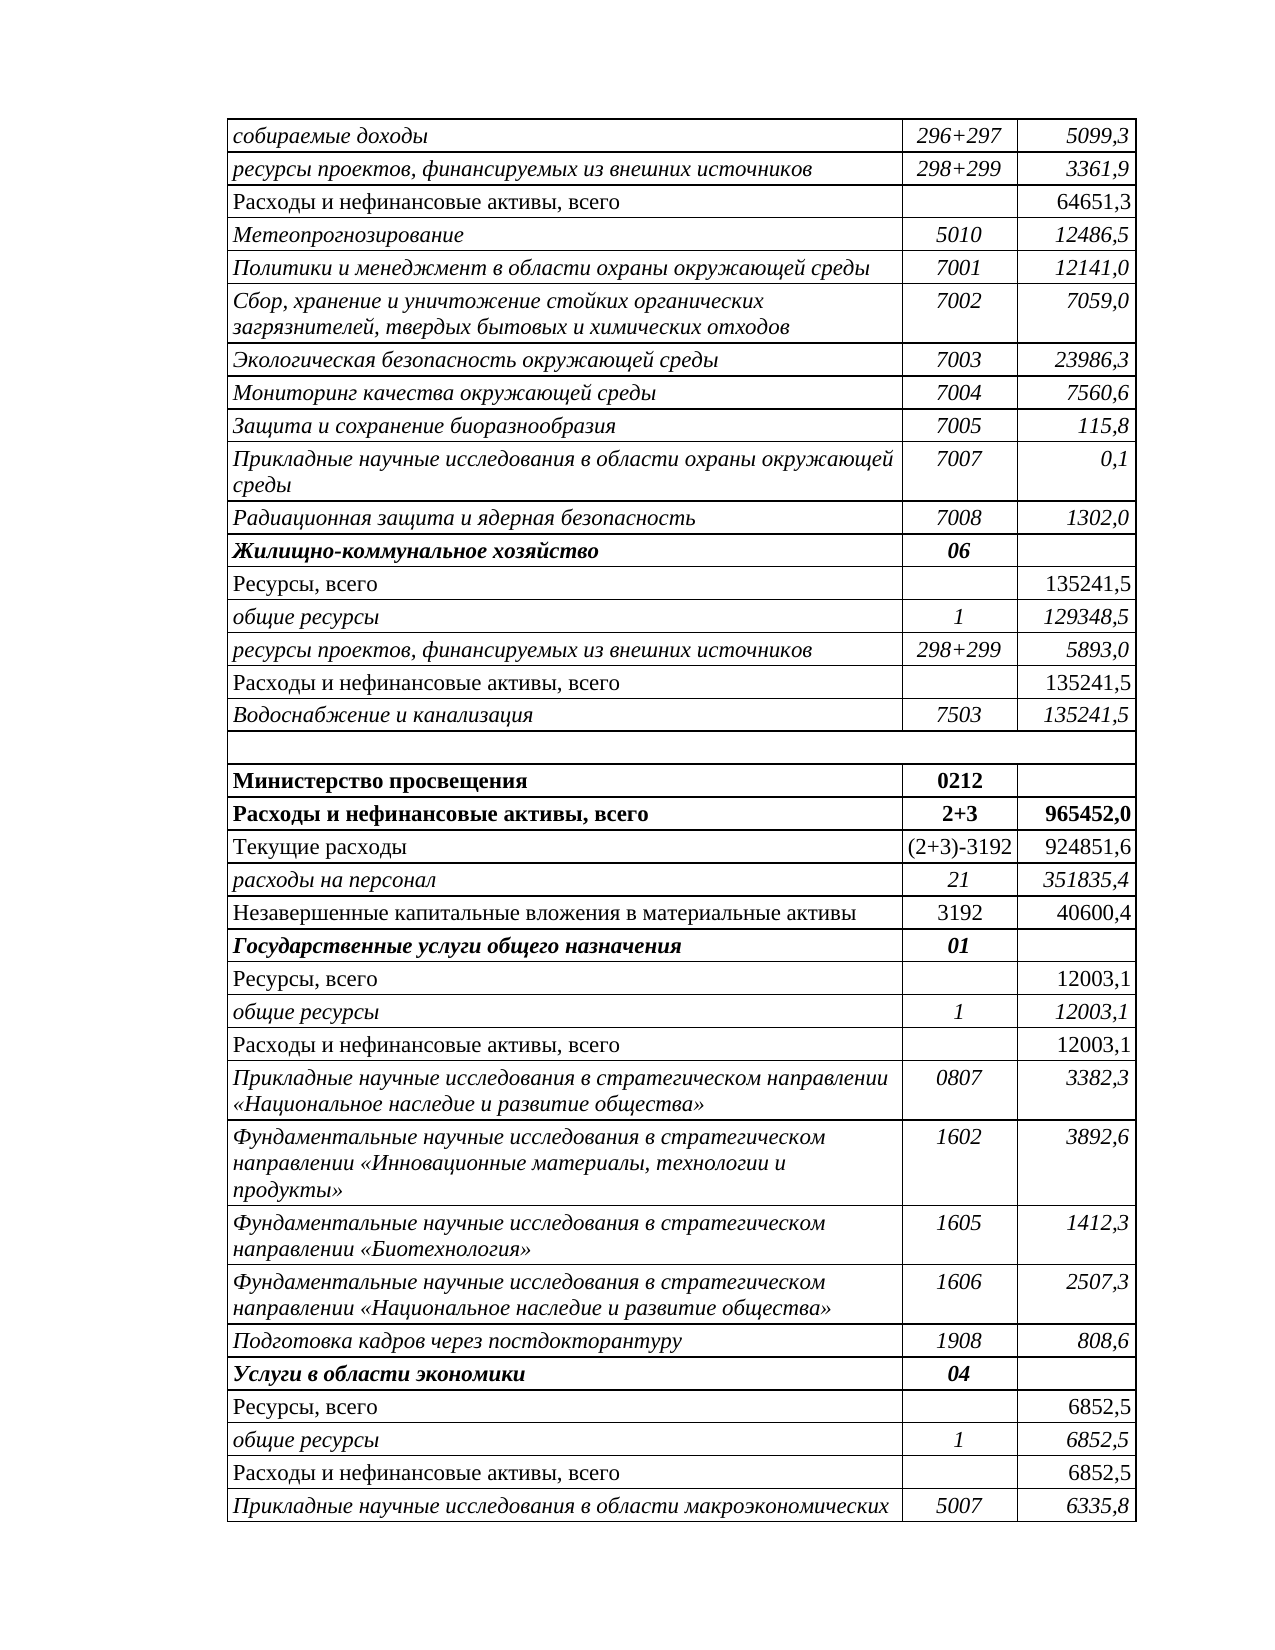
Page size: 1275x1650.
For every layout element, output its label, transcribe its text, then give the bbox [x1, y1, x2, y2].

table_cell 3892,6 [1018, 1121, 1135, 1204]
table_cell 296+297 [903, 120, 1017, 151]
table_cell 01 [903, 930, 1017, 961]
table_cell 5893,0 [1018, 633, 1135, 664]
table_cell Подготовка кадров через постдокторантуру [228, 1325, 902, 1356]
table_cell 12003,1 [1018, 962, 1135, 994]
table_cell Государственные услуги общего назначения [228, 930, 902, 961]
table_cell 7008 [903, 502, 1017, 533]
table_cell 0,1 [1018, 442, 1135, 500]
table_cell 1606 [903, 1265, 1017, 1323]
table_cell 7005 [903, 410, 1017, 441]
table_cell 135241,5 [1018, 666, 1135, 697]
table_cell [903, 1391, 1017, 1422]
table_cell 7003 [903, 344, 1017, 375]
table_cell 135241,5 [1018, 567, 1135, 599]
table_cell 298+299 [903, 633, 1017, 664]
table_cell Ресурсы, всего [228, 962, 902, 994]
table_cell 0807 [903, 1061, 1017, 1119]
table_cell Расходы и нефинансовые активы, всего [228, 1028, 902, 1059]
table_cell Незавершенные капитальные вложения в материальные активы [228, 897, 902, 928]
table_cell Фундаментальные научные исследования в стратегическом направлении «Национальное наследие и развитие общества» [228, 1265, 902, 1323]
table_cell 808,6 [1018, 1325, 1135, 1356]
table_cell (2+3)-3192 [903, 831, 1017, 862]
table_cell ресурсы проектов, финансируемых из внешних источников [228, 633, 902, 664]
table_cell 135241,5 [1018, 699, 1135, 730]
table_cell Расходы и нефинансовые активы, всего [228, 666, 902, 697]
table_cell 5010 [903, 218, 1017, 250]
table_cell Защита и сохранение биоразнообразия [228, 410, 902, 441]
table_cell 351835,4 [1018, 864, 1135, 895]
table_cell 3382,3 [1018, 1061, 1135, 1119]
table_cell 2+3 [903, 798, 1017, 829]
table_cell 1 [903, 600, 1017, 632]
table_cell 7560,6 [1018, 377, 1135, 408]
table_cell 0212 [903, 765, 1017, 796]
table_cell общие ресурсы [228, 1423, 902, 1455]
table_cell Расходы и нефинансовые активы, всего [228, 1456, 902, 1488]
table_cell [1018, 535, 1135, 566]
table_cell 12141,0 [1018, 251, 1135, 283]
table_cell [903, 186, 1017, 217]
table_cell 1908 [903, 1325, 1017, 1356]
table_cell 1302,0 [1018, 502, 1135, 533]
table_cell Радиационная защита и ядерная безопасность [228, 502, 902, 533]
table_cell [903, 1028, 1017, 1059]
table_cell Услуги в области экономики [228, 1358, 902, 1389]
table_cell 1605 [903, 1206, 1017, 1264]
table_cell Политики и менеджмент в области охраны окружающей среды [228, 251, 902, 283]
table_cell собираемые доходы [228, 120, 902, 151]
table_cell 7004 [903, 377, 1017, 408]
table_cell Текущие расходы [228, 831, 902, 862]
table_cell Мониторинг качества окружающей среды [228, 377, 902, 408]
table_cell 7002 [903, 284, 1017, 342]
table_cell 40600,4 [1018, 897, 1135, 928]
table_cell расходы на персонал [228, 864, 902, 895]
table_cell 5099,3 [1018, 120, 1135, 151]
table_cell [228, 1489, 902, 1521]
table_cell [1018, 930, 1135, 961]
table_cell [228, 732, 1135, 763]
table_cell 23986,3 [1018, 344, 1135, 375]
table_cell Прикладные научные исследования в стратегическом направлении «Национальное наследие и развитие общества» [228, 1061, 902, 1119]
table_cell 7503 [903, 699, 1017, 730]
table_cell 6852,5 [1018, 1391, 1135, 1422]
table_cell [903, 962, 1017, 994]
table_cell ресурсы проектов, финансируемых из внешних источников [228, 153, 902, 184]
table_cell 1 [903, 995, 1017, 1027]
table_cell 21 [903, 864, 1017, 895]
table_cell [1018, 765, 1135, 796]
table_cell Расходы и нефинансовые активы, всего [228, 186, 902, 217]
table_cell 06 [903, 535, 1017, 566]
table_cell [1018, 1358, 1135, 1389]
table_cell 04 [903, 1358, 1017, 1389]
table_cell Министерство просвещения [228, 765, 902, 796]
table_cell 965452,0 [1018, 798, 1135, 829]
table_cell 7007 [903, 442, 1017, 500]
table_cell 3192 [903, 897, 1017, 928]
table_cell 298+299 [903, 153, 1017, 184]
table_cell Жилищно-коммунальное хозяйство [228, 535, 902, 566]
table_cell Расходы и нефинансовые активы, всего [228, 798, 902, 829]
table_cell Ресурсы, всего [228, 1391, 902, 1422]
table_cell общие ресурсы [228, 995, 902, 1027]
table_cell 5007 [903, 1489, 1017, 1521]
table_cell [903, 1456, 1017, 1488]
table_cell 2507,3 [1018, 1265, 1135, 1323]
table_cell 6852,5 [1018, 1456, 1135, 1488]
table_cell 7001 [903, 251, 1017, 283]
table_cell 1412,3 [1018, 1206, 1135, 1264]
table_cell 64651,3 [1018, 186, 1135, 217]
table_cell 115,8 [1018, 410, 1135, 441]
table_cell общие ресурсы [228, 600, 902, 632]
table_cell 6335,8 [1018, 1489, 1135, 1521]
table_cell 1602 [903, 1121, 1017, 1204]
table_cell [903, 666, 1017, 697]
table_cell Водоснабжение и канализация [228, 699, 902, 730]
table_cell 12486,5 [1018, 218, 1135, 250]
table_cell Прикладные научные исследования в области охраны окружающей среды [228, 442, 902, 500]
table_cell 3361,9 [1018, 153, 1135, 184]
table_cell 1 [903, 1423, 1017, 1455]
table_cell Фундаментальные научные исследования в стратегическом направлении «Инновационные материалы, технологии и продукты» [228, 1121, 902, 1204]
table_cell 6852,5 [1018, 1423, 1135, 1455]
table_cell 924851,6 [1018, 831, 1135, 862]
table_cell Экологическая безопасность окружающей среды [228, 344, 902, 375]
table_cell 129348,5 [1018, 600, 1135, 632]
table_cell Ресурсы, всего [228, 567, 902, 599]
table_cell Метеопрогнозирование [228, 218, 902, 250]
table_cell Сбор, хранение и уничтожение стойких органических загрязнителей, твердых бытовых и химических отходов [228, 284, 902, 342]
table_cell 12003,1 [1018, 1028, 1135, 1059]
table_cell [903, 567, 1017, 599]
table_cell Фундаментальные научные исследования в стратегическом направлении «Биотехнология» [228, 1206, 902, 1264]
table_cell 12003,1 [1018, 995, 1135, 1027]
table_cell 7059,0 [1018, 284, 1135, 342]
